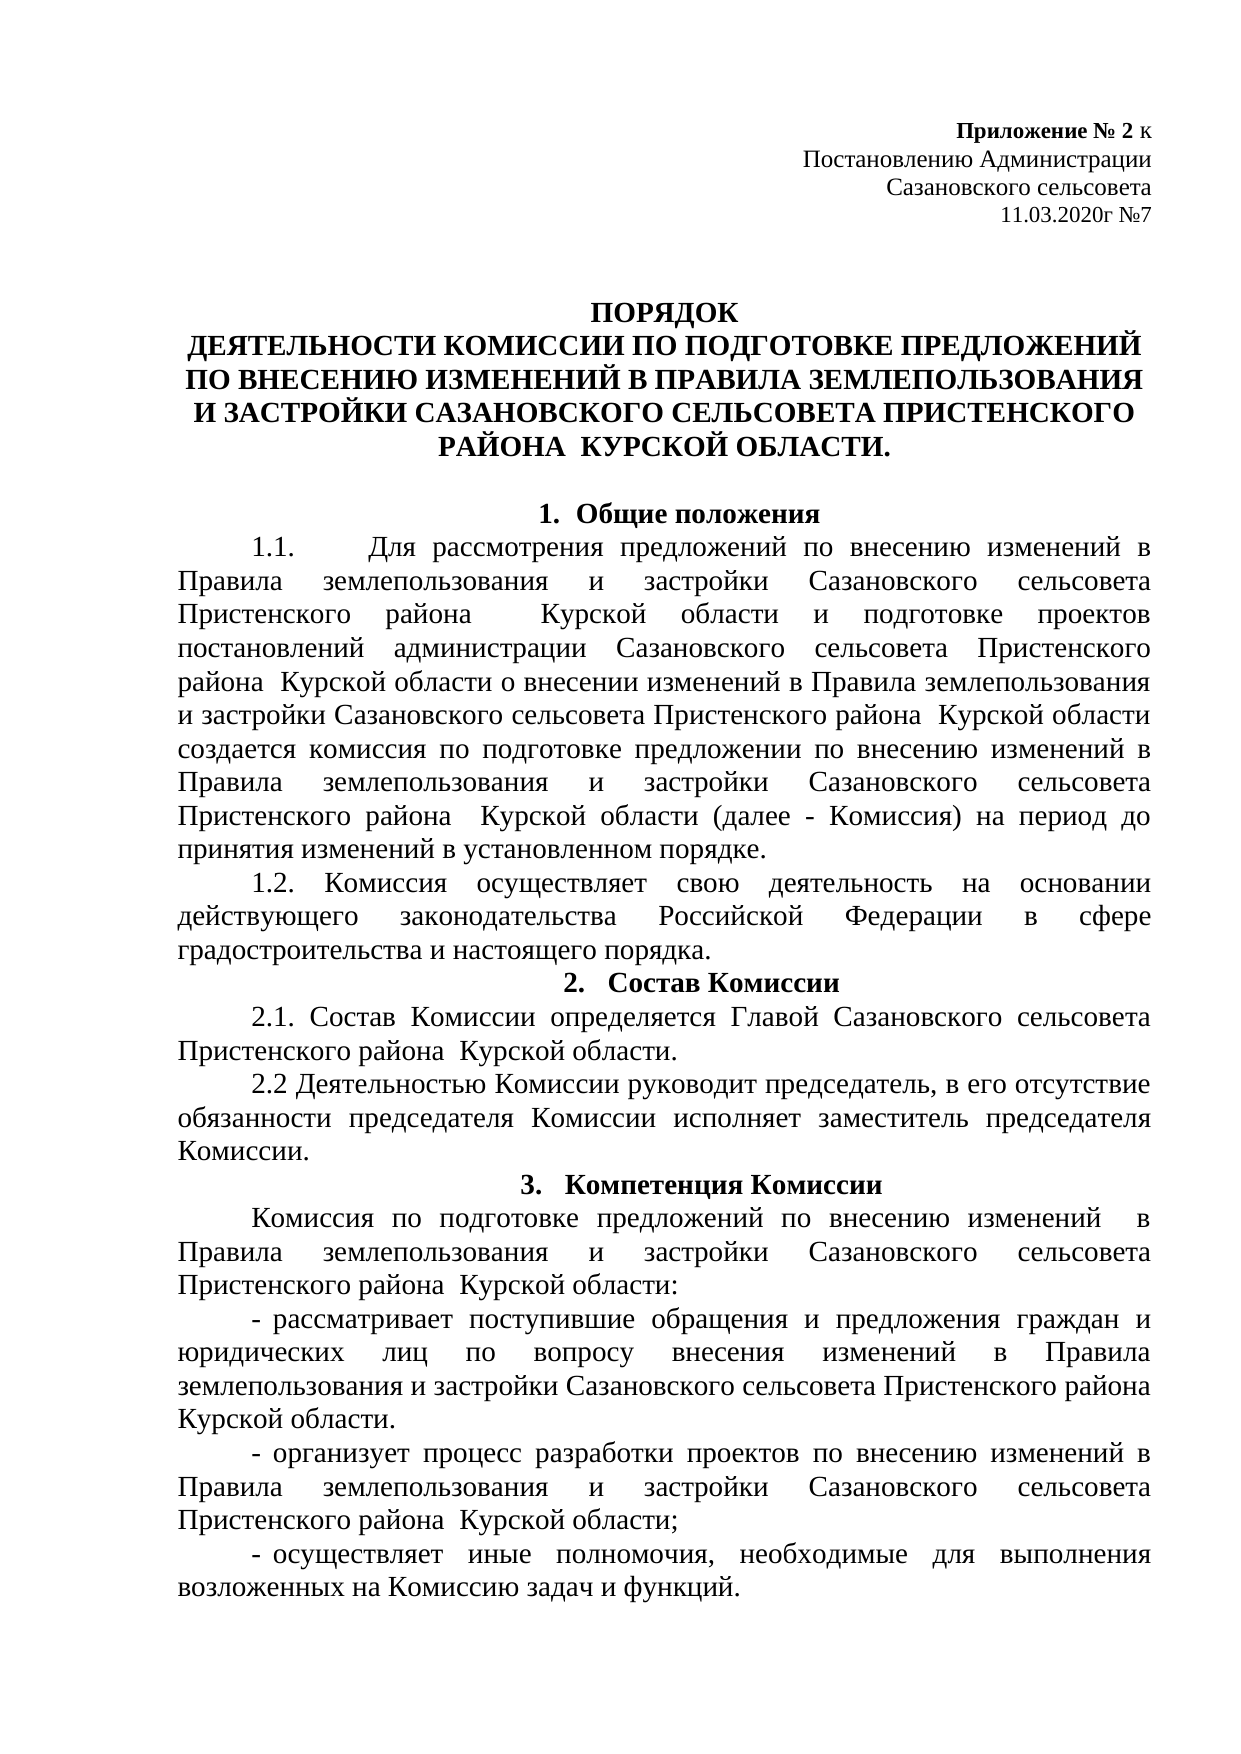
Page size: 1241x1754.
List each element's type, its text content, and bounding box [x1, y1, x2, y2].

text 1.2. Комиссия осуществляет свою деятельность на основании действующего законодательства Российской Федерации в сфере градостроительства и настоящего порядка. [177, 865, 1152, 966]
text 2.2 Деятельностью Комиссии руководит председатель, в его отсутствие обязанности председателя Комиссии исполняет заместитель председателя Комиссии. [177, 1066, 1152, 1167]
text ДЕЯТЕЛЬНОСТИ КОМИССИИ ПО ПОДГОТОВКЕ ПРЕДЛОЖЕНИЙ ПО ВНЕСЕНИЮ ИЗМЕНЕНИЙ В ПРАВИЛА ЗЕМЛЕПОЛЬЗОВАНИЯ И ЗАСТРОЙКИ САЗАНОВСКОГО СЕЛЬСОВЕТА ПРИСТЕНСКОГО РАЙОНА КУРСКОЙ ОБЛАСТИ. [177, 328, 1152, 462]
text 2.1. Состав Комиссии определяется Главой Сазановского сельсовета Пристенского района Курской области. [177, 999, 1152, 1066]
text ПОРЯДОК [177, 295, 1152, 328]
text - осуществляет иные полномочия, необходимые для выполнения возложенных на Комиссию задач и функций. [177, 1536, 1152, 1603]
list Общие положения [207, 496, 1152, 529]
text 11.03.2020г №7 [177, 201, 1152, 228]
text 2. Состав Комиссии [177, 966, 1152, 999]
text 3. Компетенция Комиссии [177, 1167, 1152, 1200]
text Комиссия по подготовке предложений по внесению изменений в Правила землепользования и застройки Сазановского сельсовета Пристенского района Курской области: [177, 1200, 1152, 1301]
text - организует процесс разработки проектов по внесению изменений в Правила землепользования и застройки Сазановского сельсовета Пристенского района Курской области; [177, 1435, 1152, 1536]
text - рассматривает поступившие обращения и предложения граждан и юридических лиц по вопросу внесения изменений в Правила землепользования и застройки Сазановского сельсовета Пристенского района Курской области. [177, 1301, 1152, 1435]
text Постановлению Администрации [177, 144, 1152, 172]
list Для рассмотрения предложений по внесению изменений в Правила землепользования и застройки Сазановского сельсовета Пристенского района Курской области и подготовке проектов постановлений администрации Сазановского сельсовета Пристенского района Курской области о внесении изменений в Правила землепользования и застройки Сазановского сельсовета Пристенского района Курской области создается комиссия по подготовке предложении по внесению изменений в Правила землепользования и застройки Сазановского сельсовета Пристенского района Курской области (далее - Комиссия) на период до принятия изменений в установленном порядке. [177, 529, 1152, 865]
text Сазановского сельсовета [177, 172, 1152, 201]
text Приложение № 2 к [177, 115, 1152, 144]
